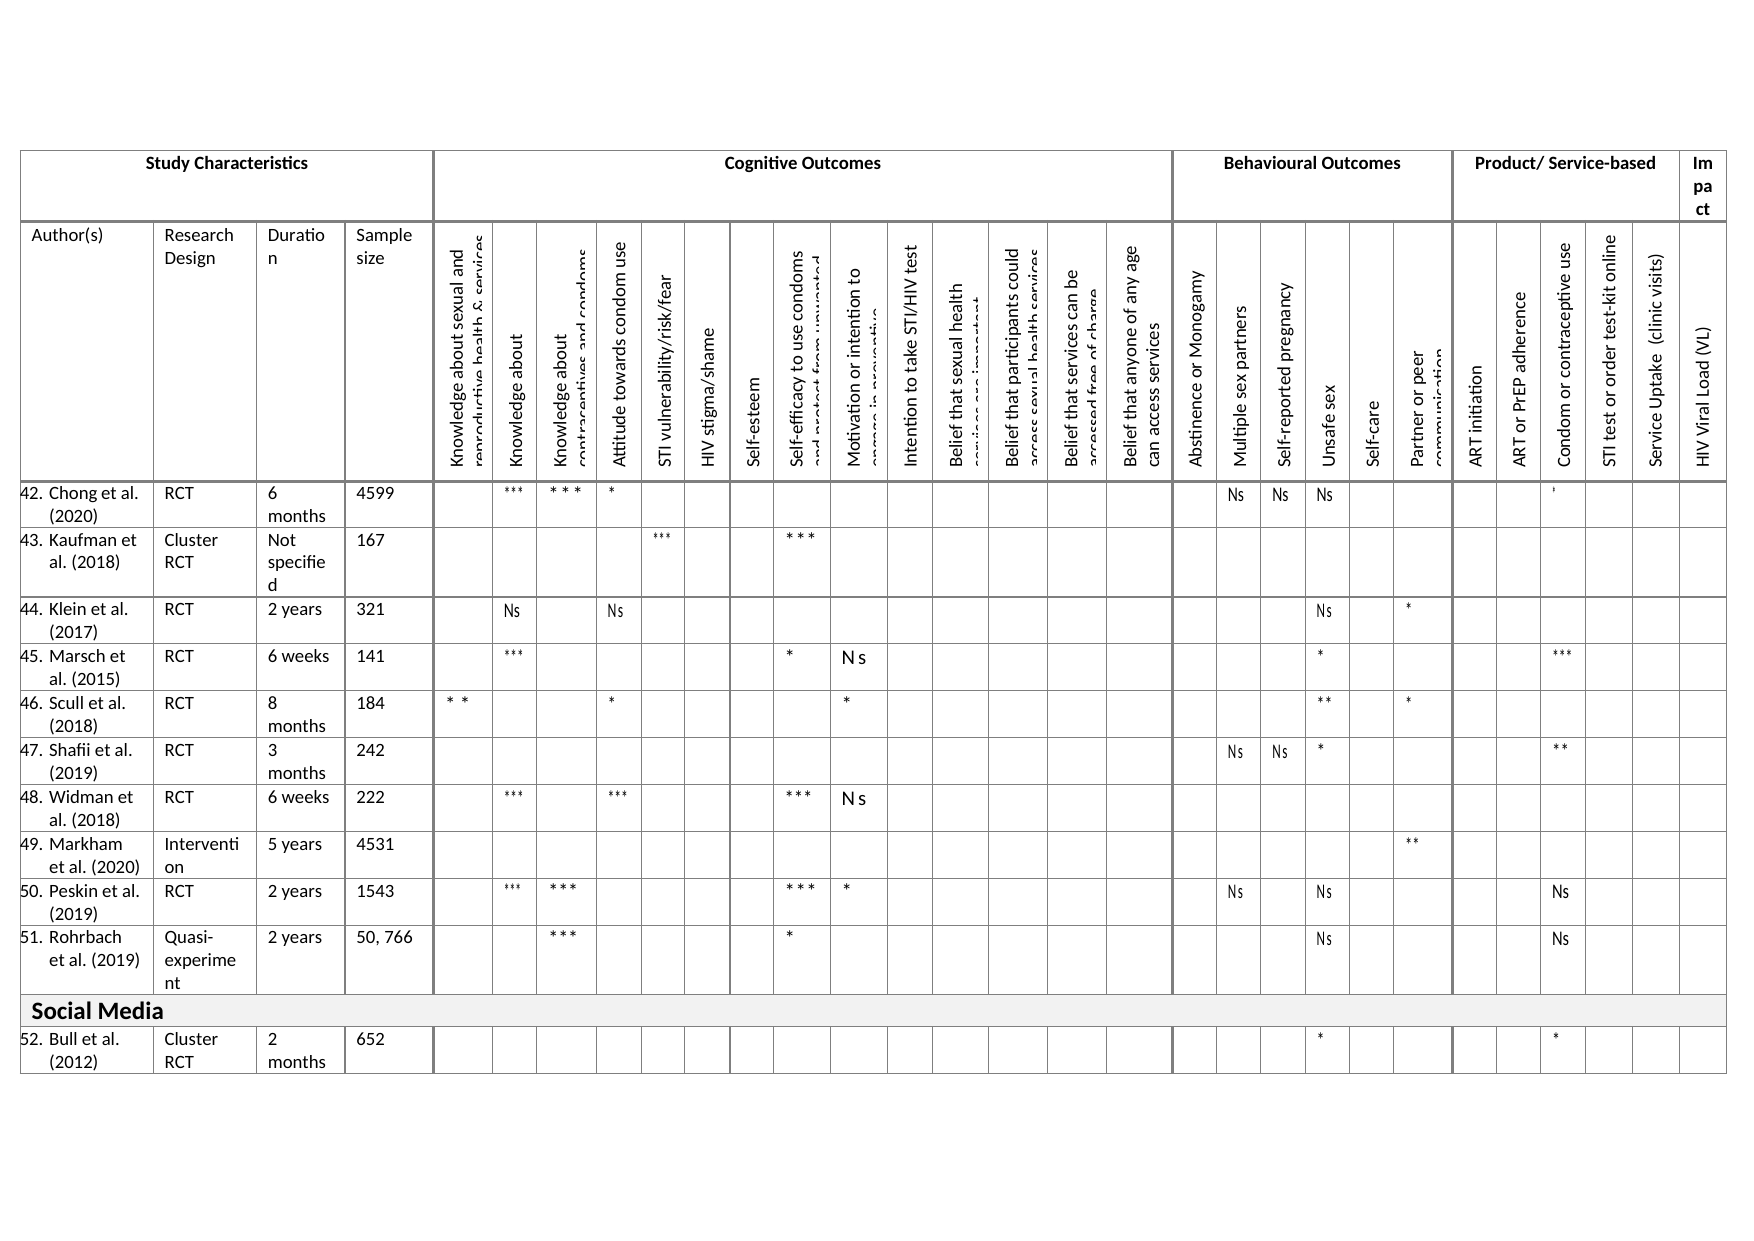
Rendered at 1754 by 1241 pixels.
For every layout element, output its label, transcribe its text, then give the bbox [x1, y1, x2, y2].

table_cell Belief that services can be accessed free of charge [1048, 223, 1106, 480]
table_cell [1454, 1027, 1496, 1073]
table_cell [597, 738, 641, 784]
table_cell *** [537, 483, 596, 527]
table_cell Ns [1217, 738, 1260, 784]
table_cell [537, 598, 596, 643]
table_cell [1586, 528, 1632, 596]
table_cell [989, 598, 1047, 643]
table_cell [1680, 598, 1726, 643]
table_cell [1261, 926, 1305, 994]
table_cell [731, 1027, 773, 1073]
table_cell * [831, 879, 887, 924]
table_cell [1261, 528, 1305, 596]
table_cell [1541, 785, 1585, 831]
table_cell Chong et al. (2020) [21, 483, 153, 527]
table_cell Cluster RCT [154, 1027, 256, 1073]
table_cell [1048, 644, 1106, 690]
table_cell [1217, 528, 1260, 596]
table_cell [1107, 528, 1171, 596]
table_cell [685, 926, 729, 994]
table_cell Intention to take STI/HIV test [888, 223, 932, 480]
table_cell [831, 926, 887, 994]
table_cell [685, 598, 729, 643]
table_cell [685, 738, 729, 784]
table_cell Self-efficacy to use condoms and protect from unwanted sex [774, 223, 830, 480]
table_cell [685, 785, 729, 831]
table_cell [435, 738, 492, 784]
table_cell [1680, 738, 1726, 784]
table_cell [774, 483, 830, 527]
table_cell [1633, 926, 1679, 994]
table_cell [933, 832, 988, 878]
table_cell [731, 785, 773, 831]
table_cell 5 years [257, 832, 344, 878]
table_cell [597, 1027, 641, 1073]
table_cell [1394, 1027, 1451, 1073]
table_cell [1350, 691, 1393, 737]
table_cell [1586, 598, 1632, 643]
table_cell [435, 785, 492, 831]
table_cell Knowledge about contraceptives and condoms [537, 223, 596, 480]
table_cell [435, 926, 492, 994]
table_cell [1350, 598, 1393, 643]
table_header Impact [1680, 151, 1726, 220]
table_cell [831, 483, 887, 527]
table_cell [435, 598, 492, 643]
table_cell ** [1306, 691, 1349, 737]
table_cell * [1541, 1027, 1585, 1073]
table_cell [642, 738, 684, 784]
table_cell [1394, 926, 1451, 994]
table_cell *** [774, 879, 830, 924]
table_cell * [597, 483, 641, 527]
table_cell [888, 483, 932, 527]
table_cell RCT [154, 644, 256, 690]
table_cell [685, 528, 729, 596]
table_cell [989, 785, 1047, 831]
table_cell [1174, 528, 1216, 596]
table_cell ** [1394, 832, 1451, 878]
table_cell [1107, 483, 1171, 527]
table_cell [1048, 483, 1106, 527]
table_cell [642, 785, 684, 831]
table_cell [1680, 785, 1726, 831]
table_cell Belief that sexual health services are important [933, 223, 988, 480]
table_cell [1541, 598, 1585, 643]
table_cell [1633, 691, 1679, 737]
table_cell [1306, 832, 1349, 878]
table_cell *** [537, 926, 596, 994]
table_cell [1394, 483, 1451, 527]
table_cell Ns [1306, 483, 1349, 527]
table_cell [989, 483, 1047, 527]
table_cell * [1394, 691, 1451, 737]
table_cell Not specified [257, 528, 344, 596]
table_cell 6 months [257, 483, 344, 527]
table_cell [1586, 644, 1632, 690]
table_cell HIV Viral Load (VL) [1680, 223, 1726, 480]
table_cell * [774, 926, 830, 994]
table_cell [888, 926, 932, 994]
table_cell [1174, 879, 1216, 924]
table_cell [1586, 879, 1632, 924]
table_cell [831, 832, 887, 878]
table_cell [435, 1027, 492, 1073]
table_cell 1543 [346, 879, 432, 924]
table_cell *** [493, 785, 536, 831]
table_cell Abstinence or Monogamy [1174, 223, 1216, 480]
table_cell [1107, 738, 1171, 784]
table_cell * [831, 691, 887, 737]
table_cell [537, 785, 596, 831]
table_cell [888, 691, 932, 737]
table_cell [1394, 879, 1451, 924]
table_cell [1174, 738, 1216, 784]
table_cell [731, 738, 773, 784]
table_cell [1217, 926, 1260, 994]
table_cell [1633, 598, 1679, 643]
table_cell 4599 [346, 483, 432, 527]
table_cell * [1306, 644, 1349, 690]
table_cell [933, 644, 988, 690]
table_cell * [1306, 1027, 1349, 1073]
table_cell [831, 598, 887, 643]
table_cell [1350, 785, 1393, 831]
table_cell Ns [831, 644, 887, 690]
table_cell *** [493, 879, 536, 924]
table_cell [493, 738, 536, 784]
table_cell [831, 738, 887, 784]
table_cell * [774, 644, 830, 690]
table_cell [1217, 832, 1260, 878]
table_cell RCT [154, 598, 256, 643]
table_cell [1454, 738, 1496, 784]
table_cell 8 months [257, 691, 344, 737]
table_cell Motivation or intention to engage in preventive behaviour [831, 223, 887, 480]
table_cell [1454, 879, 1496, 924]
table_cell [731, 528, 773, 596]
table_cell [1497, 738, 1540, 784]
table_cell * [597, 691, 641, 737]
table_cell [1174, 832, 1216, 878]
table_cell *** [1541, 644, 1585, 690]
table_cell Ns [1306, 926, 1349, 994]
table_cell [1048, 832, 1106, 878]
table_cell [493, 832, 536, 878]
table_cell [1107, 832, 1171, 878]
table_cell [1586, 785, 1632, 831]
table_cell [1541, 528, 1585, 596]
table_cell [642, 644, 684, 690]
table_cell [1680, 832, 1726, 878]
table_cell [493, 528, 536, 596]
table_cell [1586, 483, 1632, 527]
table_cell [1541, 691, 1585, 737]
table_cell [774, 738, 830, 784]
table_cell Quasi-experiment [154, 926, 256, 994]
table_cell RCT [154, 691, 256, 737]
table_cell [933, 879, 988, 924]
table_cell [1680, 879, 1726, 924]
table_cell 321 [346, 598, 432, 643]
table_cell [731, 644, 773, 690]
table_cell [1217, 785, 1260, 831]
table_cell [989, 738, 1047, 784]
table_cell [642, 483, 684, 527]
table_cell Duration [257, 223, 344, 480]
table_cell Bull et al. (2012) [21, 1027, 153, 1073]
table_cell Ns [1217, 483, 1260, 527]
table_cell [1261, 691, 1305, 737]
table_cell [1261, 832, 1305, 878]
table_cell [1454, 691, 1496, 737]
table_cell [1394, 528, 1451, 596]
table_cell [1217, 644, 1260, 690]
table_cell ART or PrEP adherence [1497, 223, 1540, 480]
table_cell [493, 691, 536, 737]
table_cell [597, 926, 641, 994]
table_cell Sample size [346, 223, 432, 480]
table_cell [1454, 926, 1496, 994]
table_cell 141 [346, 644, 432, 690]
table_cell Belief that participants could access sexual health services [989, 223, 1047, 480]
table_cell ART initiation [1454, 223, 1496, 480]
table_cell [774, 1027, 830, 1073]
table_cell [1261, 1027, 1305, 1073]
table_cell Ns [1306, 879, 1349, 924]
table_cell [685, 644, 729, 690]
table_cell *** [537, 879, 596, 924]
table_cell [435, 644, 492, 690]
table_cell [1497, 926, 1540, 994]
table_cell [1350, 1027, 1393, 1073]
table_cell Author(s) [21, 223, 153, 480]
table_cell [1174, 483, 1216, 527]
table_cell [933, 1027, 988, 1073]
table_cell [1633, 528, 1679, 596]
table_cell RCT [154, 785, 256, 831]
table_cell [1680, 926, 1726, 994]
table_cell [1394, 785, 1451, 831]
table_cell [1497, 528, 1540, 596]
table_cell *** [774, 785, 830, 831]
table_cell STI vulnerability/risk/fear [642, 223, 684, 480]
table_cell [685, 691, 729, 737]
table_cell [1217, 598, 1260, 643]
table_cell Self-care [1350, 223, 1393, 480]
table_cell Markham et al. (2020) [21, 832, 153, 878]
table_cell [933, 598, 988, 643]
table_cell [989, 879, 1047, 924]
table_cell *** [493, 483, 536, 527]
table_cell [685, 879, 729, 924]
table_cell Intervention [154, 832, 256, 878]
table_cell * [1306, 738, 1349, 784]
table_cell [1586, 832, 1632, 878]
table_cell [1048, 691, 1106, 737]
table_cell [1350, 832, 1393, 878]
table_cell Condom or contraceptive use [1541, 223, 1585, 480]
table_cell Ns [1306, 598, 1349, 643]
table_cell [1107, 785, 1171, 831]
table_cell [774, 832, 830, 878]
table_cell [1633, 644, 1679, 690]
table_header Cognitive Outcomes [435, 151, 1171, 220]
table_cell 50, 766 [346, 926, 432, 994]
table_cell [685, 1027, 729, 1073]
table_cell [642, 1027, 684, 1073]
table_cell Ns [831, 785, 887, 831]
table_cell [989, 644, 1047, 690]
table_cell [1497, 879, 1540, 924]
table_cell [1454, 832, 1496, 878]
table_cell 242 [346, 738, 432, 784]
table_cell RCT [154, 483, 256, 527]
table_cell [1497, 598, 1540, 643]
table_cell [1586, 1027, 1632, 1073]
table_cell [537, 644, 596, 690]
table_cell * [1394, 598, 1451, 643]
table_cell [537, 691, 596, 737]
table_cell [1107, 598, 1171, 643]
table_cell [1586, 926, 1632, 994]
table_cell Knowledge about sexual and reproductive health & services [435, 223, 492, 480]
table_cell [989, 691, 1047, 737]
table_cell Unsafe sex [1306, 223, 1349, 480]
table_cell [1107, 926, 1171, 994]
table_cell 167 [346, 528, 432, 596]
table_cell Scull et al. (2018) [21, 691, 153, 737]
table_cell [1048, 528, 1106, 596]
table_cell [1680, 644, 1726, 690]
table_cell * [1541, 483, 1585, 527]
table_cell [537, 528, 596, 596]
table_cell Multiple sex partners [1217, 223, 1260, 480]
table_cell [1174, 1027, 1216, 1073]
table_cell [493, 1027, 536, 1073]
table_cell [537, 738, 596, 784]
table_cell [1350, 644, 1393, 690]
table_cell [888, 644, 932, 690]
table_cell [642, 926, 684, 994]
table_cell [1586, 691, 1632, 737]
table_cell [1107, 691, 1171, 737]
table_cell [685, 483, 729, 527]
table_cell ** [1541, 738, 1585, 784]
table_cell 2 years [257, 879, 344, 924]
table_cell [1048, 1027, 1106, 1073]
table_cell Social Media [21, 995, 1726, 1026]
table_cell [933, 528, 988, 596]
table_cell [597, 644, 641, 690]
table_cell [1048, 598, 1106, 643]
table_cell [1261, 598, 1305, 643]
table_cell Marsch et al. (2015) [21, 644, 153, 690]
table_cell [642, 691, 684, 737]
table_cell [989, 528, 1047, 596]
table_cell [888, 1027, 932, 1073]
table_cell 2 years [257, 926, 344, 994]
table_cell Shafii et al. (2019) [21, 738, 153, 784]
table_cell [774, 598, 830, 643]
table_cell [1306, 785, 1349, 831]
table_cell Rohrbach et al. (2019) [21, 926, 153, 994]
table_cell [642, 879, 684, 924]
table_cell [1394, 644, 1451, 690]
table_cell [1454, 483, 1496, 527]
table_cell *** [493, 644, 536, 690]
table_cell [1174, 785, 1216, 831]
table_header Study Characteristics [21, 151, 432, 220]
table_cell Ns [493, 598, 536, 643]
table_cell Ns [1541, 926, 1585, 994]
table_header Product/ Service-based [1454, 151, 1679, 220]
table_cell [888, 832, 932, 878]
table_cell [685, 832, 729, 878]
table_cell [1454, 644, 1496, 690]
table_cell 222 [346, 785, 432, 831]
table_cell [1633, 879, 1679, 924]
table_cell [1048, 879, 1106, 924]
table_cell [888, 528, 932, 596]
table_cell [1633, 483, 1679, 527]
table_cell [1261, 785, 1305, 831]
table_cell [1680, 691, 1726, 737]
table_cell [831, 1027, 887, 1073]
table_cell Self-reported pregnancy [1261, 223, 1305, 480]
table_cell [1107, 644, 1171, 690]
table_cell [435, 528, 492, 596]
table_cell *** [774, 528, 830, 596]
table_cell [1497, 691, 1540, 737]
table_cell [435, 483, 492, 527]
table_cell Cluster RCT [154, 528, 256, 596]
table_cell [888, 738, 932, 784]
table_cell STI test or order test-kit online [1586, 223, 1632, 480]
table_header Behavioural Outcomes [1174, 151, 1451, 220]
table_cell [1633, 785, 1679, 831]
table_cell [642, 598, 684, 643]
table_cell [1350, 879, 1393, 924]
table_cell Ns [1261, 483, 1305, 527]
table_cell [1394, 738, 1451, 784]
table_cell 2 months [257, 1027, 344, 1073]
table_cell *** [642, 528, 684, 596]
table_cell [1454, 528, 1496, 596]
table_cell [1306, 528, 1349, 596]
table_cell RCT [154, 879, 256, 924]
table_cell [888, 785, 932, 831]
table_cell [642, 832, 684, 878]
table_cell Ns [1217, 879, 1260, 924]
table_cell 652 [346, 1027, 432, 1073]
table_cell 2 years [257, 598, 344, 643]
table_cell [1174, 598, 1216, 643]
table_cell [1633, 1027, 1679, 1073]
table_cell [1454, 785, 1496, 831]
table_cell [1586, 738, 1632, 784]
table_cell Kaufman et al. (2018) [21, 528, 153, 596]
table_cell [537, 1027, 596, 1073]
table_cell [731, 598, 773, 643]
table_cell [933, 738, 988, 784]
table_cell [1454, 598, 1496, 643]
table_cell [989, 926, 1047, 994]
table_cell [597, 528, 641, 596]
table_cell 4531 [346, 832, 432, 878]
table_cell [1107, 1027, 1171, 1073]
table_cell 6 weeks [257, 644, 344, 690]
table_cell [731, 483, 773, 527]
table_cell Klein et al. (2017) [21, 598, 153, 643]
table_cell [597, 832, 641, 878]
table_cell Peskin et al. (2019) [21, 879, 153, 924]
table_cell [537, 832, 596, 878]
table_cell Belief that anyone of any age can access services [1107, 223, 1171, 480]
table_cell [1350, 926, 1393, 994]
table_cell *** [597, 785, 641, 831]
table_cell [1174, 926, 1216, 994]
table_cell [731, 879, 773, 924]
table_cell [1174, 691, 1216, 737]
table_cell [1633, 738, 1679, 784]
table_cell [1107, 879, 1171, 924]
table_cell [1350, 483, 1393, 527]
table_cell [1680, 528, 1726, 596]
table_cell ** [435, 691, 492, 737]
table_cell [1497, 1027, 1540, 1073]
table_cell [1174, 644, 1216, 690]
table_cell [1680, 1027, 1726, 1073]
table_cell [1048, 926, 1106, 994]
table_cell RCT [154, 738, 256, 784]
table_cell Ns [1541, 879, 1585, 924]
table_cell [1680, 483, 1726, 527]
table_cell [493, 926, 536, 994]
table_cell Ns [1261, 738, 1305, 784]
table_cell [831, 528, 887, 596]
table_cell [888, 598, 932, 643]
table_cell [1217, 1027, 1260, 1073]
table_cell Widman et al. (2018) [21, 785, 153, 831]
table_cell [1541, 832, 1585, 878]
table_cell Self-esteem [731, 223, 773, 480]
table_cell [989, 832, 1047, 878]
table_cell [1048, 785, 1106, 831]
table_cell [933, 691, 988, 737]
table_cell HIV stigma/shame [685, 223, 729, 480]
table_cell [933, 785, 988, 831]
table_cell Knowledge about STI/HIV/HPV [493, 223, 536, 480]
table_cell [731, 832, 773, 878]
table_cell Research Design [154, 223, 256, 480]
table_cell [731, 691, 773, 737]
table_cell [1497, 832, 1540, 878]
table_cell [1217, 691, 1260, 737]
table_cell 3 months [257, 738, 344, 784]
table_cell [731, 926, 773, 994]
table_cell [435, 879, 492, 924]
table_cell [774, 691, 830, 737]
table_cell [1261, 644, 1305, 690]
table_cell [1350, 528, 1393, 596]
table_cell [933, 926, 988, 994]
table_cell [1497, 785, 1540, 831]
table_cell 6 weeks [257, 785, 344, 831]
table_cell [597, 879, 641, 924]
table_cell Attitude towards condom use [597, 223, 641, 480]
table_cell Ns [597, 598, 641, 643]
table_cell [1261, 879, 1305, 924]
table_cell [989, 1027, 1047, 1073]
table_cell [435, 832, 492, 878]
table_cell [1350, 738, 1393, 784]
table_cell [1497, 644, 1540, 690]
table_cell [1048, 738, 1106, 784]
table_cell Service Uptake (clinic visits) [1633, 223, 1679, 480]
table_cell [888, 879, 932, 924]
table_cell [1497, 483, 1540, 527]
table_cell [933, 483, 988, 527]
table_cell 184 [346, 691, 432, 737]
table_cell [1633, 832, 1679, 878]
table_cell Partner or peer communication [1394, 223, 1451, 480]
